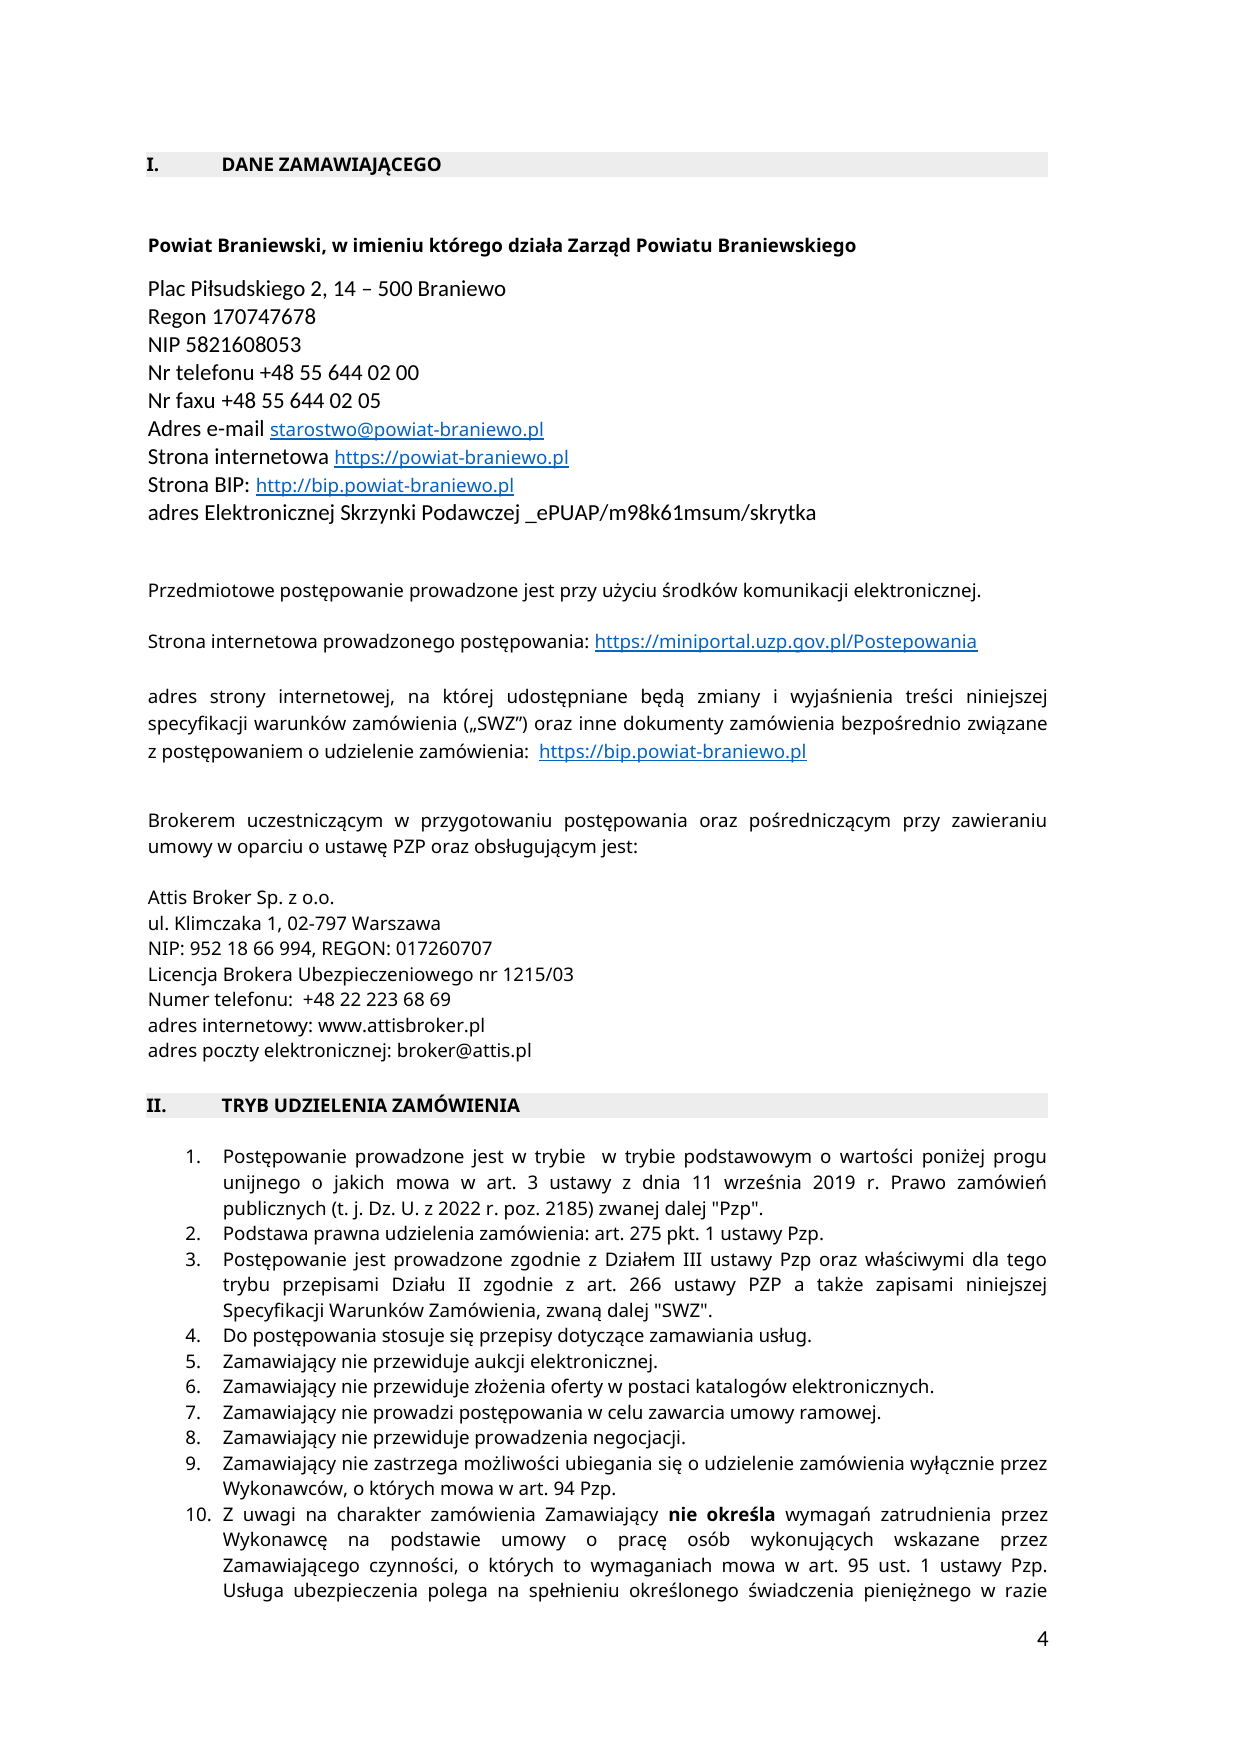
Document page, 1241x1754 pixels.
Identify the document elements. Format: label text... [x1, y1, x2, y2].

text Brokerem uczestniczącym w przygotowaniu postępowania oraz pośredniczącym przy zawieraniu umowy w oparciu o ustawę PZP oraz obsługującym jest: [148, 808, 1048, 859]
text adres internetowy: www.attisbroker.pl [148, 1012, 1048, 1037]
text Licencja Brokera Ubezpieczeniowego nr 1215/03 [148, 961, 1048, 986]
list Postępowanie jest prowadzone zgodnie z Działem III ustawy Pzp oraz właściwymi dla tego trybu przepisami Działu II zgodnie z art. 266 ustawy PZP a także zapisami niniejszej Specyfikacji Warunków Zamówienia, zwaną dalej "SWZ". [185, 1246, 1048, 1322]
subtitle TRYB UDZIELENIA ZAMÓWIENIA [146, 1093, 1048, 1118]
list Zamawiający nie zastrzega możliwości ubiegania się o udzielenie zamówienia wyłącznie przez Wykonawców, o których mowa w art. 94 Pzp. [185, 1450, 1048, 1501]
text Nr telefonu +48 55 644 02 00 [148, 358, 1048, 386]
text Attis Broker Sp. z o.o. [148, 884, 1048, 910]
text Nr faxu +48 55 644 02 05 [148, 386, 1048, 414]
list Zamawiający nie prowadzi postępowania w celu zawarcia umowy ramowej. [185, 1399, 1048, 1424]
text Strona internetowa https://powiat-braniewo.pl [148, 442, 1048, 470]
list Podstawa prawna udzielenia zamówienia: art. 275 pkt. 1 ustawy Pzp. [185, 1220, 1048, 1246]
list Zamawiający nie przewiduje prowadzenia negocjacji. [185, 1424, 1048, 1450]
text Numer telefonu: +48 22 223 68 69 [148, 986, 1048, 1012]
text adres strony internetowej, na której udostępniane będą zmiany i wyjaśnienia treści niniejszej specyfikacji warunków zamówienia („SWZ”) oraz inne dokumenty zamówienia bezpośrednio związane z postępowaniem o udzielenie zamówienia: https://bip.powiat-braniewo.pl [148, 683, 1048, 764]
subtitle DANE ZAMAWIAJĄCEGO [146, 152, 1048, 177]
text Przedmiotowe postępowanie prowadzone jest przy użyciu środków komunikacji elektronicznej. [148, 577, 1048, 603]
text NIP 5821608053 [148, 330, 1048, 358]
text Regon 170747678 [148, 302, 1048, 330]
list Postępowanie prowadzone jest w trybie w trybie podstawowym o wartości poniżej progu unijnego o jakich mowa w art. 3 ustawy z dnia 11 września 2019 r. Prawo zamówień publicznych (t. j. Dz. U. z 2022 r. poz. 2185) zwanej dalej "Pzp". [185, 1144, 1048, 1220]
text ul. Klimczaka 1, 02-797 Warszawa [148, 910, 1048, 935]
text Strona BIP: http://bip.powiat-braniewo.pl [148, 470, 1048, 498]
text adres Elektronicznej Skrzynki Podawczej _ePUAP/m98k61msum/skrytka [148, 498, 1048, 526]
text Plac Piłsudskiego 2, 14 – 500 Braniewo [148, 274, 1048, 302]
list Zamawiający nie przewiduje aukcji elektronicznej. [185, 1348, 1048, 1373]
text Adres e-mail starostwo@powiat-braniewo.pl [148, 414, 1048, 442]
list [185, 1501, 1048, 1603]
text adres poczty elektronicznej: broker@attis.pl [148, 1037, 1048, 1063]
text Strona internetowa prowadzonego postępowania: https://miniportal.uzp.gov.pl/Postepowania [148, 628, 1048, 654]
text Powiat Braniewski, w imieniu którego działa Zarząd Powiatu Braniewskiego [148, 232, 1048, 257]
list Do postępowania stosuje się przepisy dotyczące zamawiania usług. [185, 1322, 1048, 1348]
text NIP: 952 18 66 994, REGON: 017260707 [148, 935, 1048, 961]
list Zamawiający nie przewiduje złożenia oferty w postaci katalogów elektronicznych. [185, 1373, 1048, 1399]
